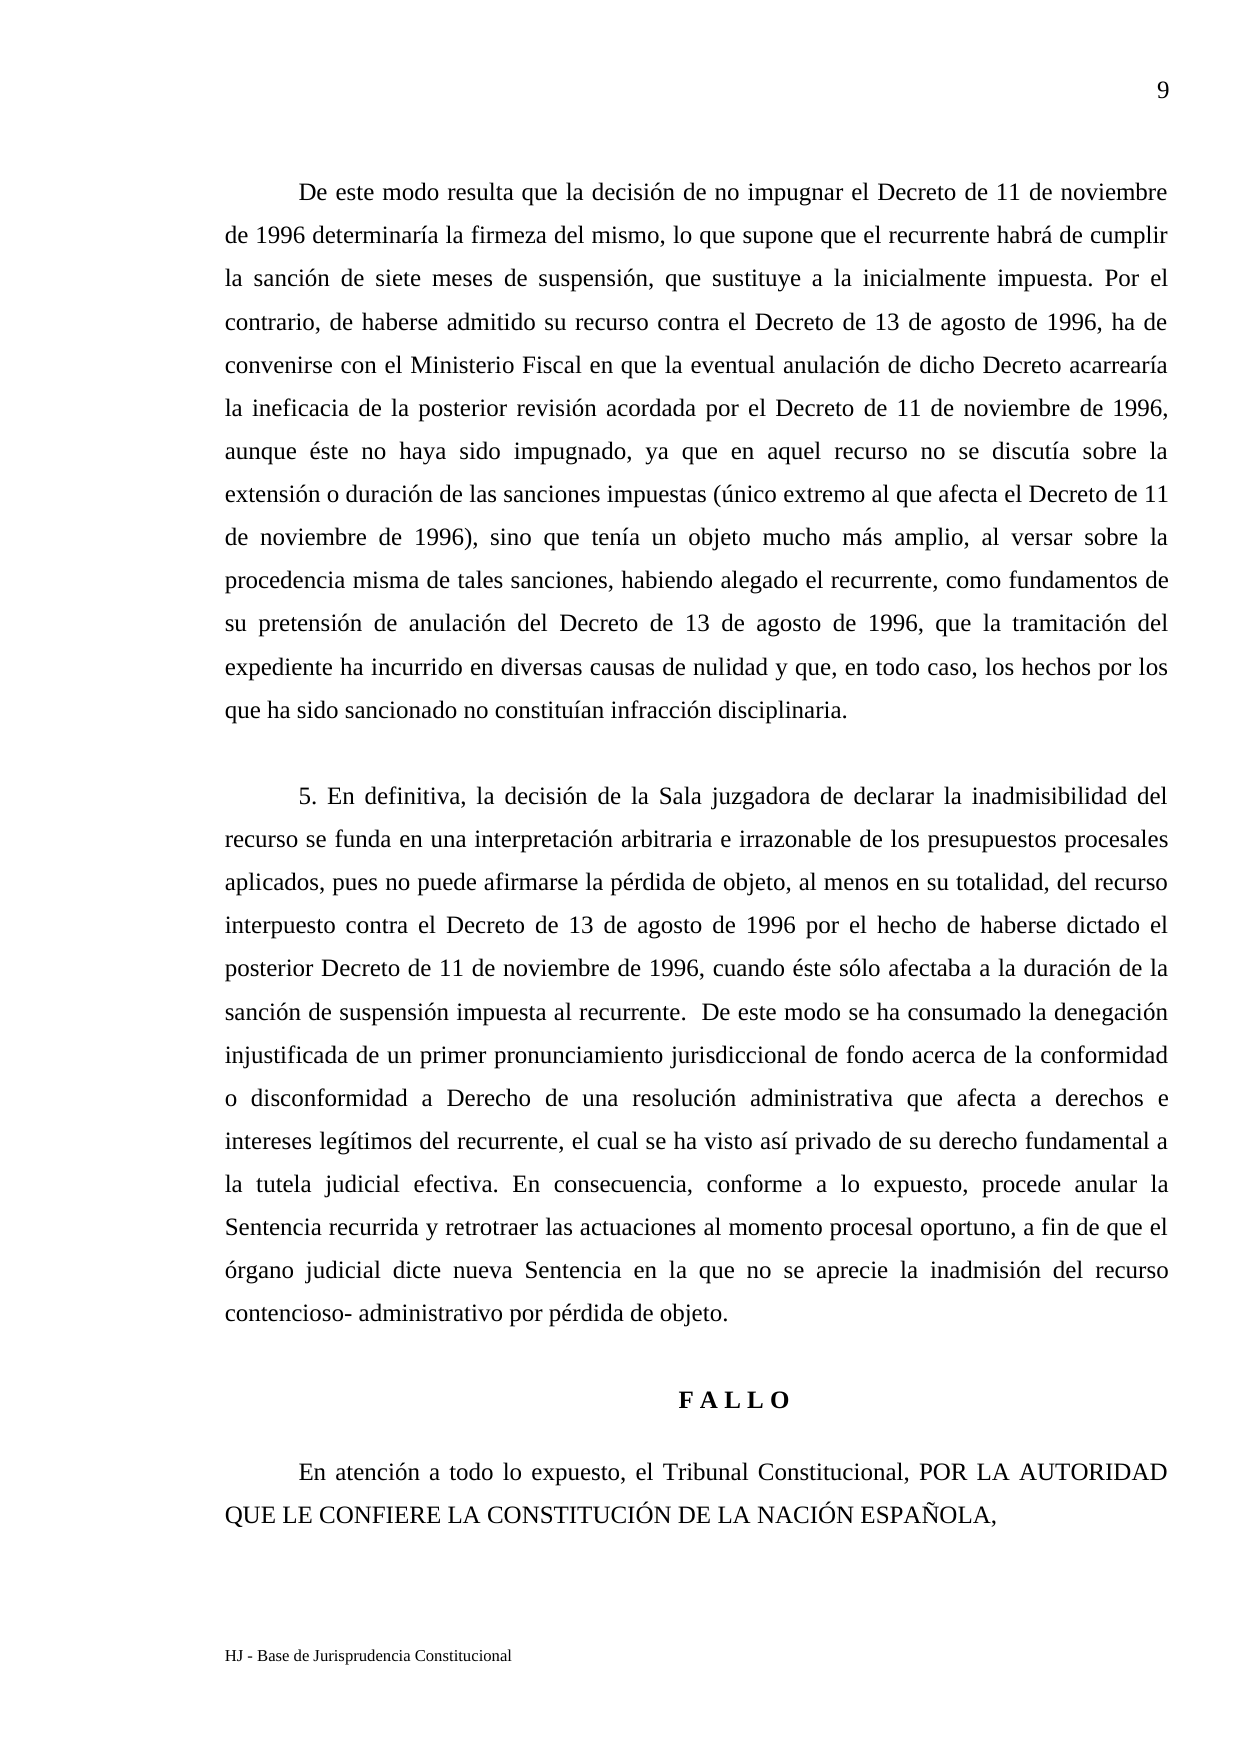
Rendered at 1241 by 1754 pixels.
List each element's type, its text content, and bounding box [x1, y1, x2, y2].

text 5. En definitiva, la decisión de la Sala juzgadora de declarar la inadmisibilidad del recurso se funda en una interpretación arbitraria e irrazonable de los presupuestos procesales aplicados, pues no puede afirmarse la pérdida de objeto, al menos en su totalidad, del recurso interpuesto contra el Decreto de 13 de agosto de 1996 por el hecho de haberse dictado el posterior Decreto de 11 de noviembre de 1996, cuando éste sólo afectaba a la duración de la sanción de suspensión impuesta al recurrente. De este modo se ha consumado la denegación injustificada de un primer pronunciamiento jurisdiccional de fondo acerca de la conformidad o disconformidad a Derecho de una resolución administrativa que afecta a derechos e intereses legítimos del recurrente, el cual se ha visto así privado de su derecho fundamental a la tutela judicial efectiva. En consecuencia, conforme a lo expuesto, procede anular la Sentencia recurrida y retrotraer las actuaciones al momento procesal oportuno, a fin de que el órgano judicial dicte nueva Sentencia en la que no se aprecie la inadmisión del recurso contencioso- administrativo por pérdida de objeto. [224, 781, 1169, 1327]
text De este modo resulta que la decisión de no impugnar el Decreto de 11 de noviembre de 1996 determinaría la firmeza del mismo, lo que supone que el recurrente habrá de cumplir la sanción de siete meses de suspensión, que sustituye a la inicialmente impuesta. Por el contrario, de haberse admitido su recurso contra el Decreto de 13 de agosto de 1996, ha de convenirse con el Ministerio Fiscal en que la eventual anulación de dicho Decreto acarrearía la ineficacia de la posterior revisión acordada por el Decreto de 11 de noviembre de 1996, aunque éste no haya sido impugnado, ya que en aquel recurso no se discutía sobre la extensión o duración de las sanciones impuestas (único extremo al que afecta el Decreto de 11 de noviembre de 1996), sino que tenía un objeto mucho más amplio, al versar sobre la procedencia misma de tales sanciones, habiendo alegado el recurrente, como fundamentos de su pretensión de anulación del Decreto de 13 de agosto de 1996, que la tramitación del expediente ha incurrido en diversas causas de nulidad y que, en todo caso, los hechos por los que ha sido sancionado no constituían infracción disciplinaria. [224, 177, 1169, 723]
text En atención a todo lo expuesto, el Tribunal Constitucional, POR LA AUTORIDAD QUE LE CONFIERE LA CONSTITUCIÓN DE LA NACIÓN ESPAÑOLA, [224, 1457, 1169, 1528]
subtitle F A L L O [224, 1385, 1169, 1413]
